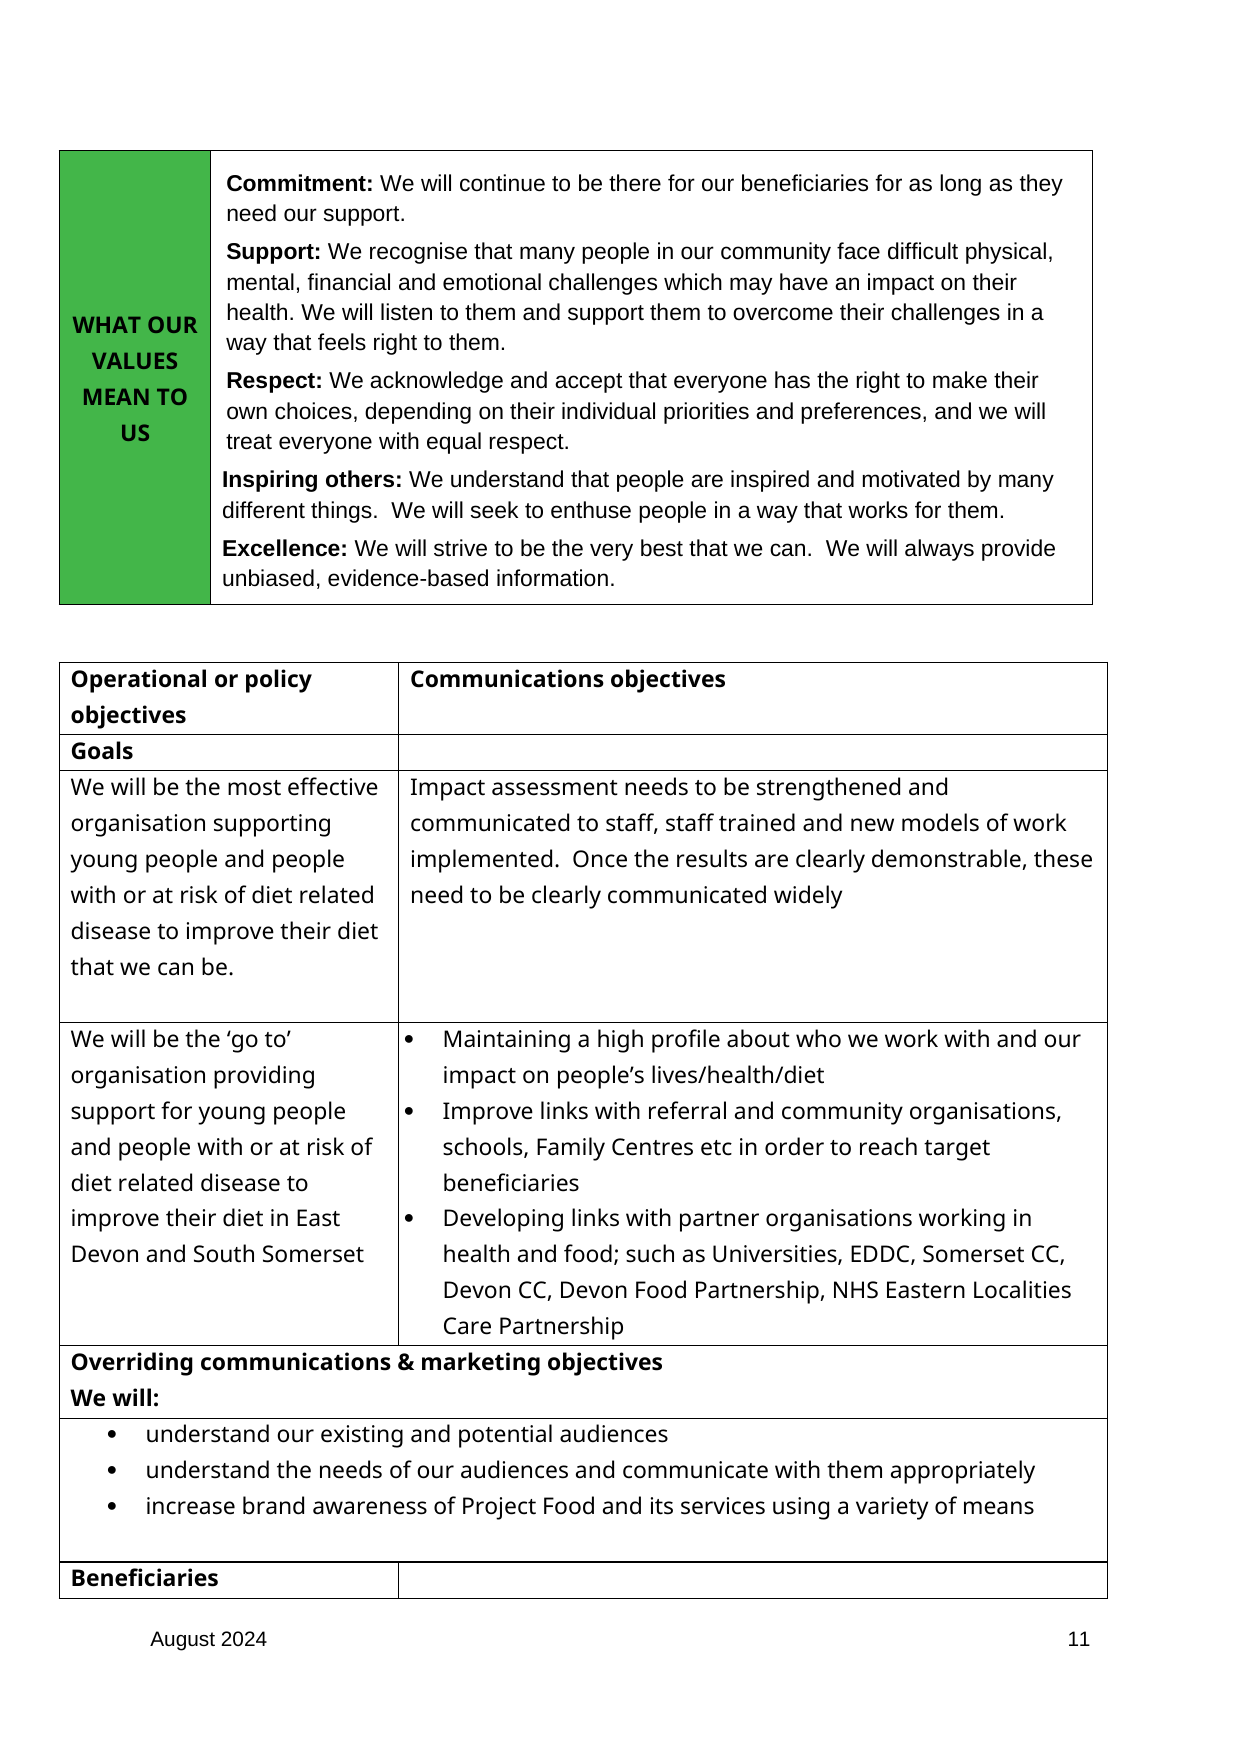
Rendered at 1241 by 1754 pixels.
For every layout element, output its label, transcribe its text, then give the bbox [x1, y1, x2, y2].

table_cell Beneficiaries We will: [60, 1563, 398, 1597]
table_cell Impact assessment needs to be strengthened and communicated to staff, staff trained and new models of work implemented. Once the results are clearly demonstrable, these need to be clearly communicated widely [399, 771, 1107, 1022]
table_cell Maintaining a high profile about who we work with and our impact on people’s lives/health/diet Improve links with referral and community organisations, schools, Family Centres etc in order to reach target beneficiaries Developing links with partner organisations working in health and food; such as Universities, EDDC, Somerset CC, Devon CC, Devon Food Partnership, NHS Eastern Localities Care Partnership [399, 1023, 1107, 1345]
table_cell understand our existing and potential audiences understand the needs of our audiences and communicate with them appropriately increase brand awareness of Project Food and its services using a variety of means [60, 1419, 1107, 1561]
table_cell Commitment: We will continue to be there for our beneficiaries for as long as they need our support. Support: We recognise that many people in our community face difficult physical, mental, financial and emotional challenges which may have an impact on their health. We will listen to them and support them to overcome their challenges in a way that feels right to them. Respect: We acknowledge and accept that everyone has the right to make their own choices, depending on their individual priorities and preferences, and we will treat everyone with equal respect. Inspiring others: We understand that people are inspired and motivated by many different things. We will seek to enthuse people in a way that works for them. Excellence: We will strive to be the very best that we can. We will always provide unbiased, evidence-based information. [211, 151, 1092, 604]
table_cell Overriding communications & marketing objectives We will: [60, 1346, 1107, 1417]
table_cell [399, 735, 1107, 770]
table_header Operational or policy objectives [60, 663, 398, 734]
table_cell Goals [60, 735, 398, 770]
table_cell [399, 1563, 1107, 1597]
table_cell We will be the ‘go to’ organisation providing support for young people and people with or at risk of diet related disease to improve their diet in East Devon and South Somerset [60, 1023, 398, 1345]
table_cell WHAT OUR VALUES MEAN TO US [60, 151, 210, 604]
table_cell We will be the most effective organisation supporting young people and people with or at risk of diet related disease to improve their diet that we can be. [60, 771, 398, 1022]
table_header Communications objectives [399, 663, 1107, 734]
